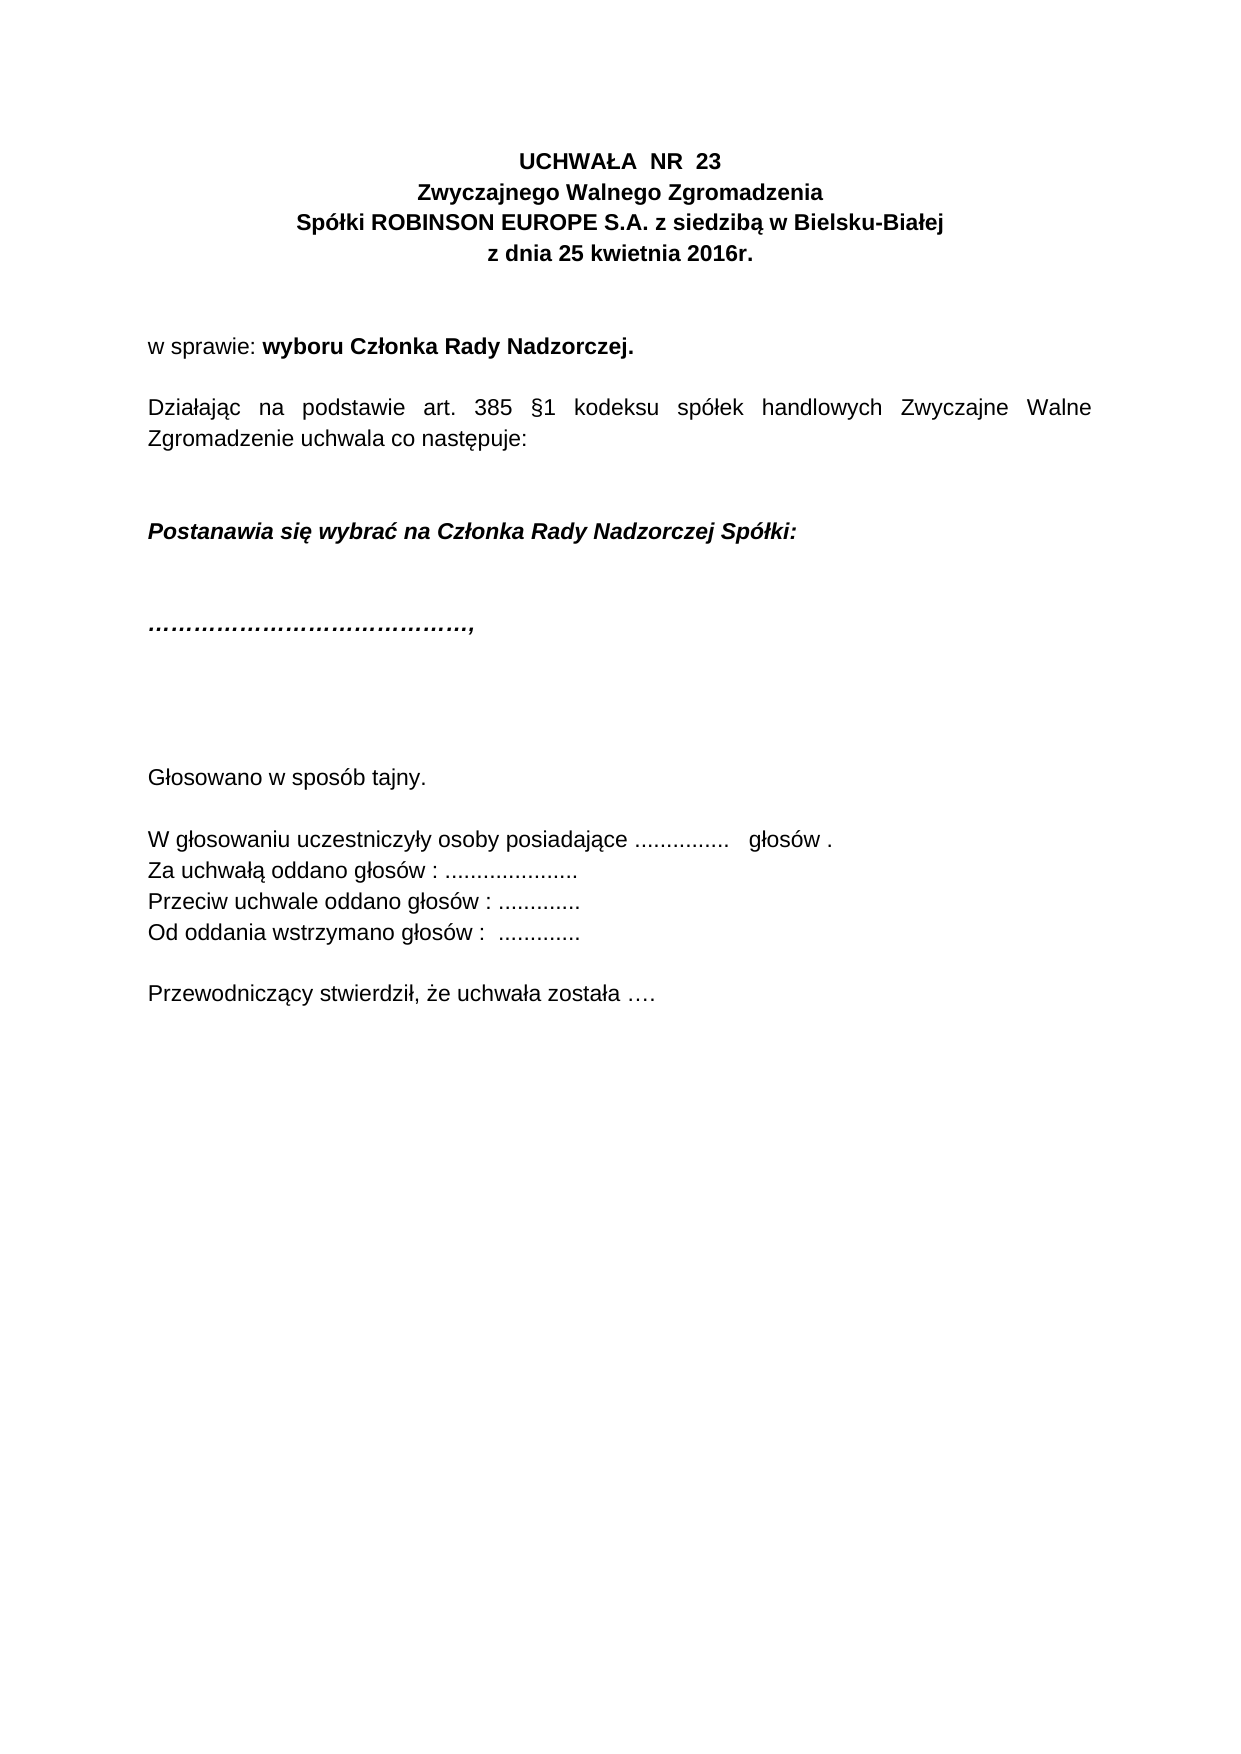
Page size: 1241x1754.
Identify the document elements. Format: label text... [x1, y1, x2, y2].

text Działając na podstawie art. 385 §1 kodeksu spółek handlowych Zwyczajne Walne Zgromadzenie uchwala co następuje: [148, 394, 1093, 451]
text Przewodniczący stwierdził, że uchwała została …. [148, 980, 1093, 1006]
text w sprawie: wyboru Członka Rady Nadzorczej. [148, 333, 1093, 359]
text Przeciw uchwale oddano głosów : ............. [148, 888, 1093, 914]
subtitle UCHWAŁA NR 23 [148, 148, 1093, 174]
text Postanawia się wybrać na Członka Rady Nadzorczej Spółki: [148, 518, 1093, 544]
text Od oddania wstrzymano głosów : ............. [148, 918, 1093, 945]
text ……………………………………, [148, 610, 1093, 636]
text Spółki ROBINSON EUROPE S.A. z siedzibą w Bielsku-Białej [148, 209, 1093, 236]
text Głosowano w sposób tajny. [148, 764, 1093, 791]
text Za uchwałą oddano głosów : ..................... [148, 857, 1093, 883]
text Zwyczajnego Walnego Zgromadzenia [148, 178, 1093, 205]
text W głosowaniu uczestniczyły osoby posiadające ............... głosów . [148, 826, 1093, 852]
text z dnia 25 kwietnia 2016r. [148, 240, 1093, 266]
